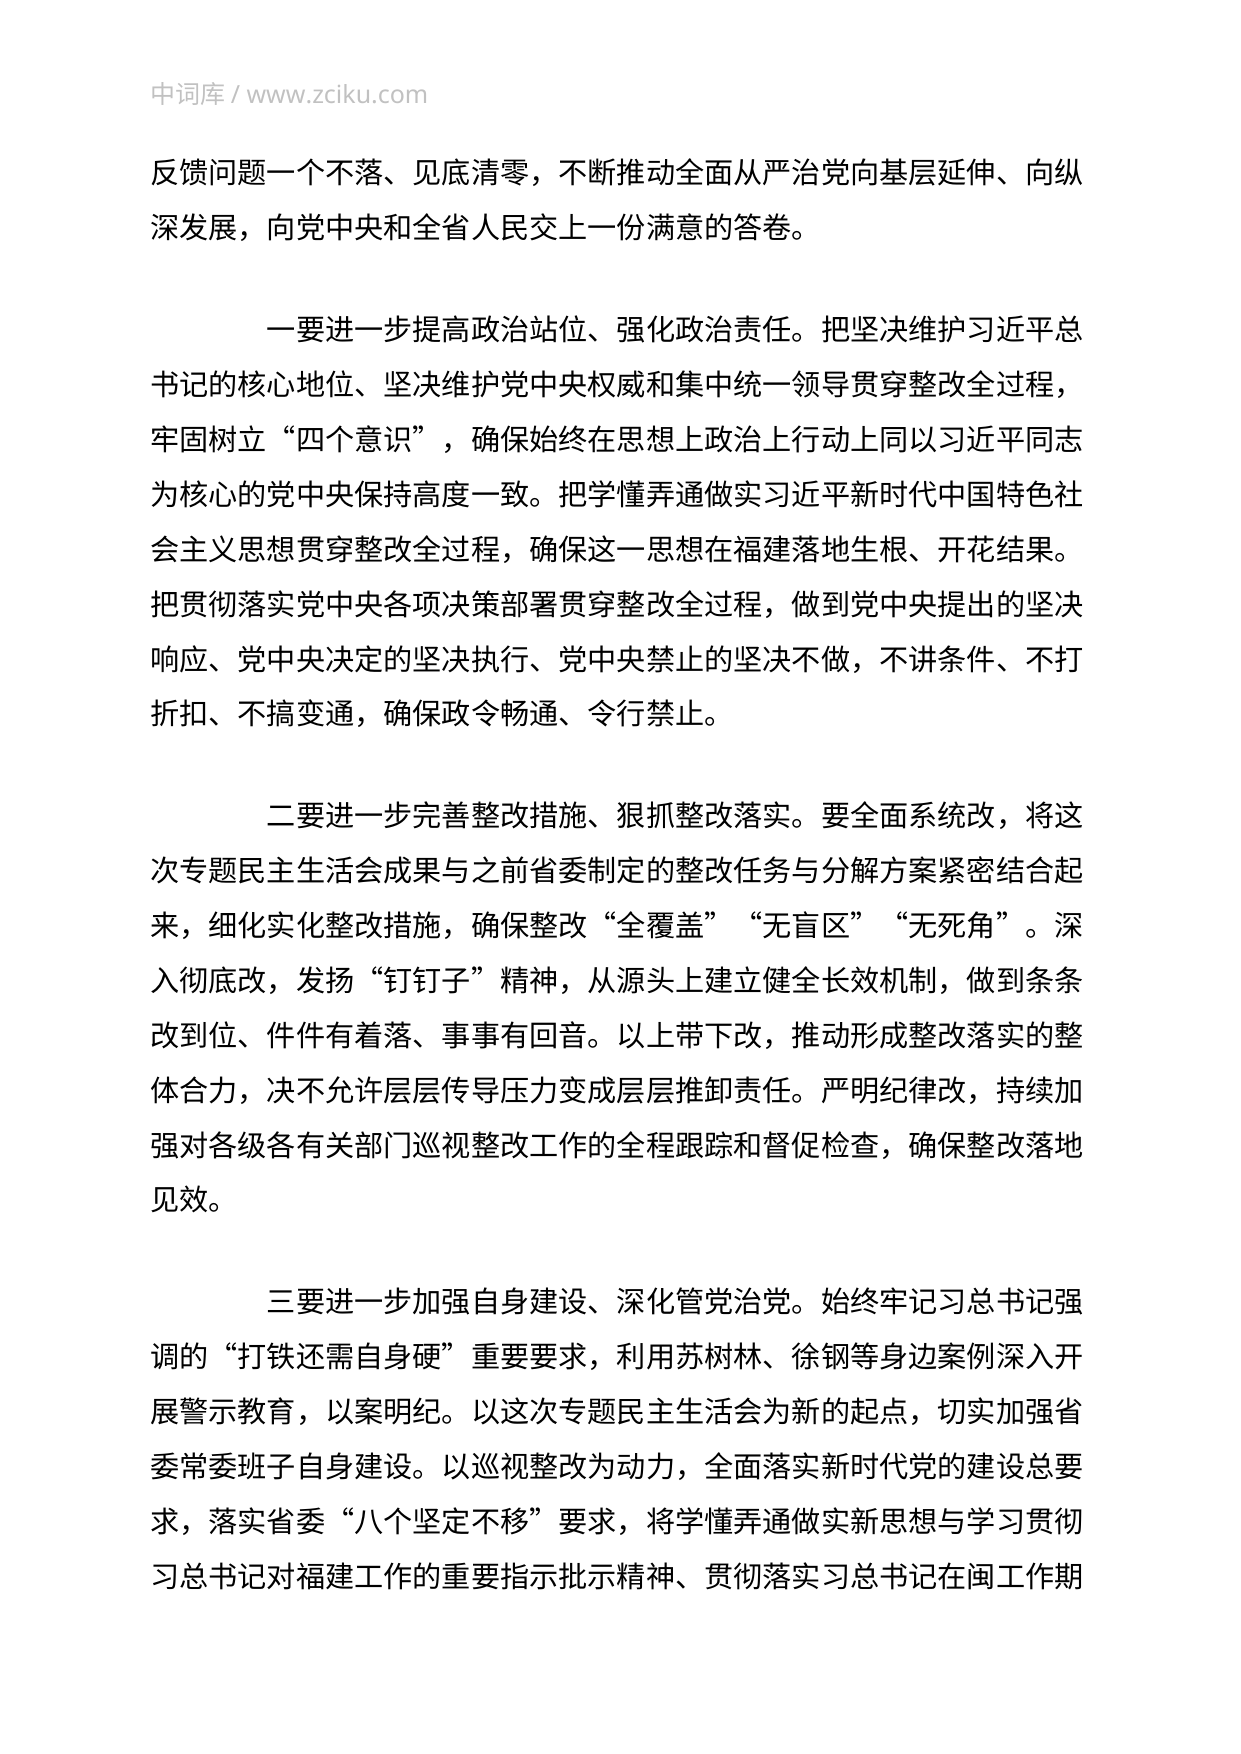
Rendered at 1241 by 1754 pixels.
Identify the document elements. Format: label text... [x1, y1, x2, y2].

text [150, 150, 1090, 247]
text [150, 1279, 1090, 1596]
text 一要进一步提高政治站位、强化政治责任。把坚决维护习近平总书记的核心地位、坚决维护党中央权威和集中统一领导贯穿整改全过程，牢固树立“四个意识”，确保始终在思想上政治上行动上同以习近平同志为核心的党中央保持高度一致。把学懂弄通做实习近平新时代中国特色社会主义思想贯穿整改全过程，确保这一思想在福建落地生根、开花结果。把贯彻落实党中央各项决策部署贯穿整改全过程，做到党中央提出的坚决响应、党中央决定的坚决执行、党中央禁止的坚决不做，不讲条件、不打折扣、不搞变通，确保政令畅通、令行禁止。 [150, 307, 1090, 733]
text 二要进一步完善整改措施、狠抓整改落实。要全面系统改，将这次专题民主生活会成果与之前省委制定的整改任务与分解方案紧密结合起来，细化实化整改措施，确保整改“全覆盖”“无盲区”“无死角”。深入彻底改，发扬“钉钉子”精神，从源头上建立健全长效机制，做到条条改到位、件件有着落、事事有回音。以上带下改，推动形成整改落实的整体合力，决不允许层层传导压力变成层层推卸责任。严明纪律改，持续加强对各级各有关部门巡视整改工作的全程跟踪和督促检查，确保整改落地见效。 [150, 793, 1090, 1219]
